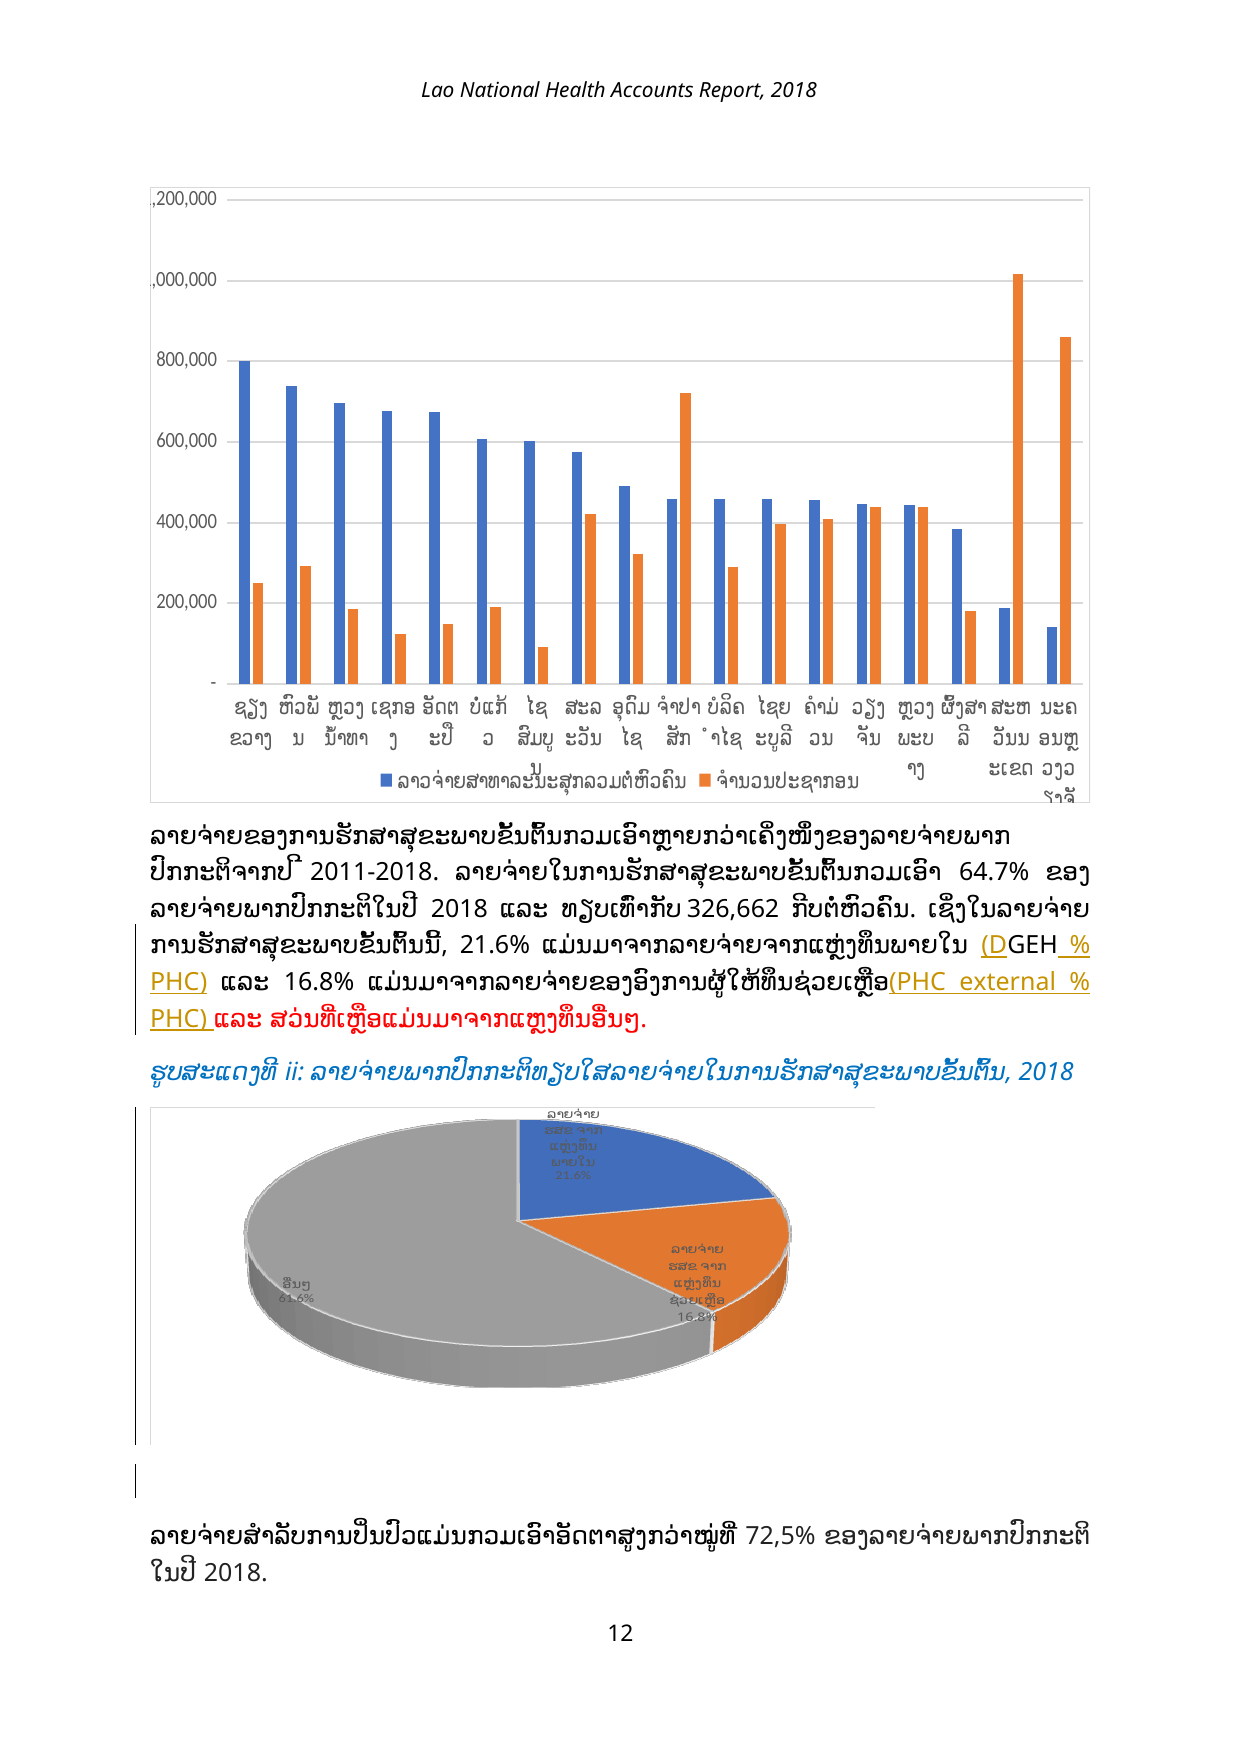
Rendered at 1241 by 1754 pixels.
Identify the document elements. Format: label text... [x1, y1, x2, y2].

text ລາຍຈ່າຍສຳລັບການປິ່ນປົວແມ່ນກວມເອົາອັດຕາສູງກວ່າໝູ່ທີ່ 72,5% ຂອງລາຍຈ່າຍພາກປົກກະຕິໃນປີ 2018. [150, 1517, 1090, 1588]
text ລາຍຈ່າຍຂອງການຮັກສາສຸຂະພາບຂັ້ນຕົ້ນກວມເອົາຫຼາຍກວ່າເຄິ່ງໜຶ່ງຂອງລາຍຈ່າຍພາກປົກກະຕິຈາກປີ 2011-2018. ລາຍຈ່າຍໃນການຮັກສາສຸຂະພາບຂັ້ນຕົ້ນກວມເອົາ 64.7% ຂອງ ລາຍຈ່າຍພາກປົກກະຕິໃນປີ 2018 ແລະ ທຽບເທົ່າກັບ326,662 ກີບຕໍ່ຫົວຄົນ. ເຊິ່ງໃນລາຍຈ່າຍການຮັກສາສຸຂະພາບຂັ້ນຕົ້ນນີ້, 21.6% ແມ່ນມາຈາກລາຍຈ່າຍຈາກແຫຼ່ງທຶນພາຍໃນ GEH ແລະ 16.8% ແມ່ນມາຈາກລາຍຈ່າຍຂອງອົງການຜູ້ໃຫ້ທຶນຊ່ວຍເຫຼືອແລະ ສວ່ນທີ່ເຫຼືອແມ່ນມາຈາກແຫຼງທຶນອື່ນໆ. [150, 822, 1090, 1034]
text ຮູບສະແດງທີ ii: ລາຍຈ່າຍພາກປົກກະຕິທຽບໃສລາຍຈ່າຍໃນການຮັກສາສຸຂະພາບຂັ້ນຕົ້ນ, 2018 [150, 1054, 1090, 1088]
